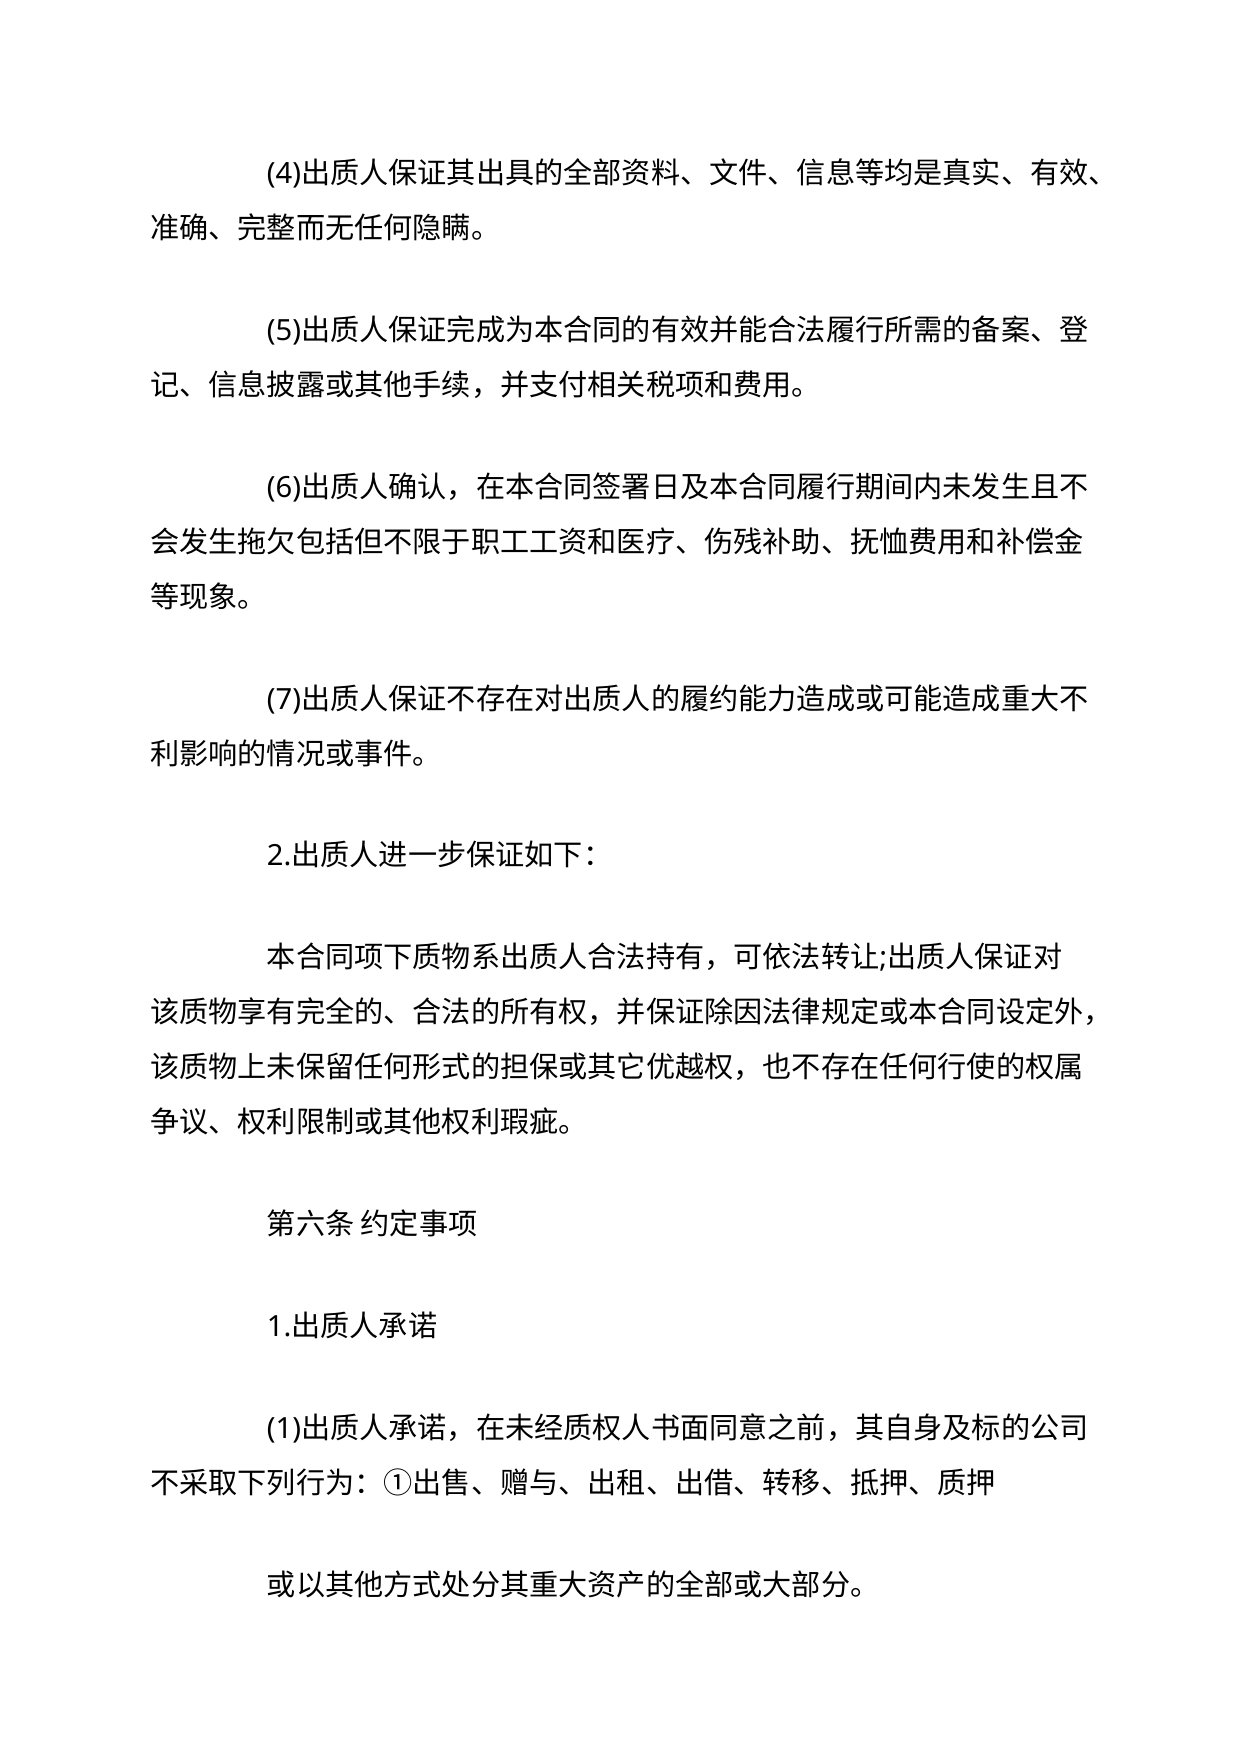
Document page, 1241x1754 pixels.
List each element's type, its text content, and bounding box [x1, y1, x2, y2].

text 本合同项下质物系出质人合法持有，可依法转让;出质人保证对该质物享有完全的、合法的所有权，并保证除因法律规定或本合同设定外，该质物上未保留任何形式的担保或其它优越权，也不存在任何行使的权属争议、权利限制或其他权利瑕疵。 [150, 934, 1090, 1141]
text 1.出质人承诺 [150, 1302, 1090, 1345]
text (6)出质人确认，在本合同签署日及本合同履行期间内未发生且不会发生拖欠包括但不限于职工工资和医疗、伤残补助、抚恤费用和补偿金等现象。 [150, 463, 1090, 616]
text 或以其他方式处分其重大资产的全部或大部分。 [150, 1561, 1090, 1603]
text 第六条 约定事项 [150, 1201, 1090, 1243]
text (5)出质人保证完成为本合同的有效并能合法履行所需的备案、登记、信息披露或其他手续，并支付相关税项和费用。 [150, 307, 1090, 404]
text (4)出质人保证其出具的全部资料、文件、信息等均是真实、有效、准确、完整而无任何隐瞒。 [150, 150, 1090, 247]
text 2.出质人进一步保证如下： [150, 832, 1090, 874]
text (7)出质人保证不存在对出质人的履约能力造成或可能造成重大不利影响的情况或事件。 [150, 675, 1090, 772]
text (1)出质人承诺，在未经质权人书面同意之前，其自身及标的公司不采取下列行为：①出售、赠与、出租、出借、转移、抵押、质押 [150, 1404, 1090, 1502]
